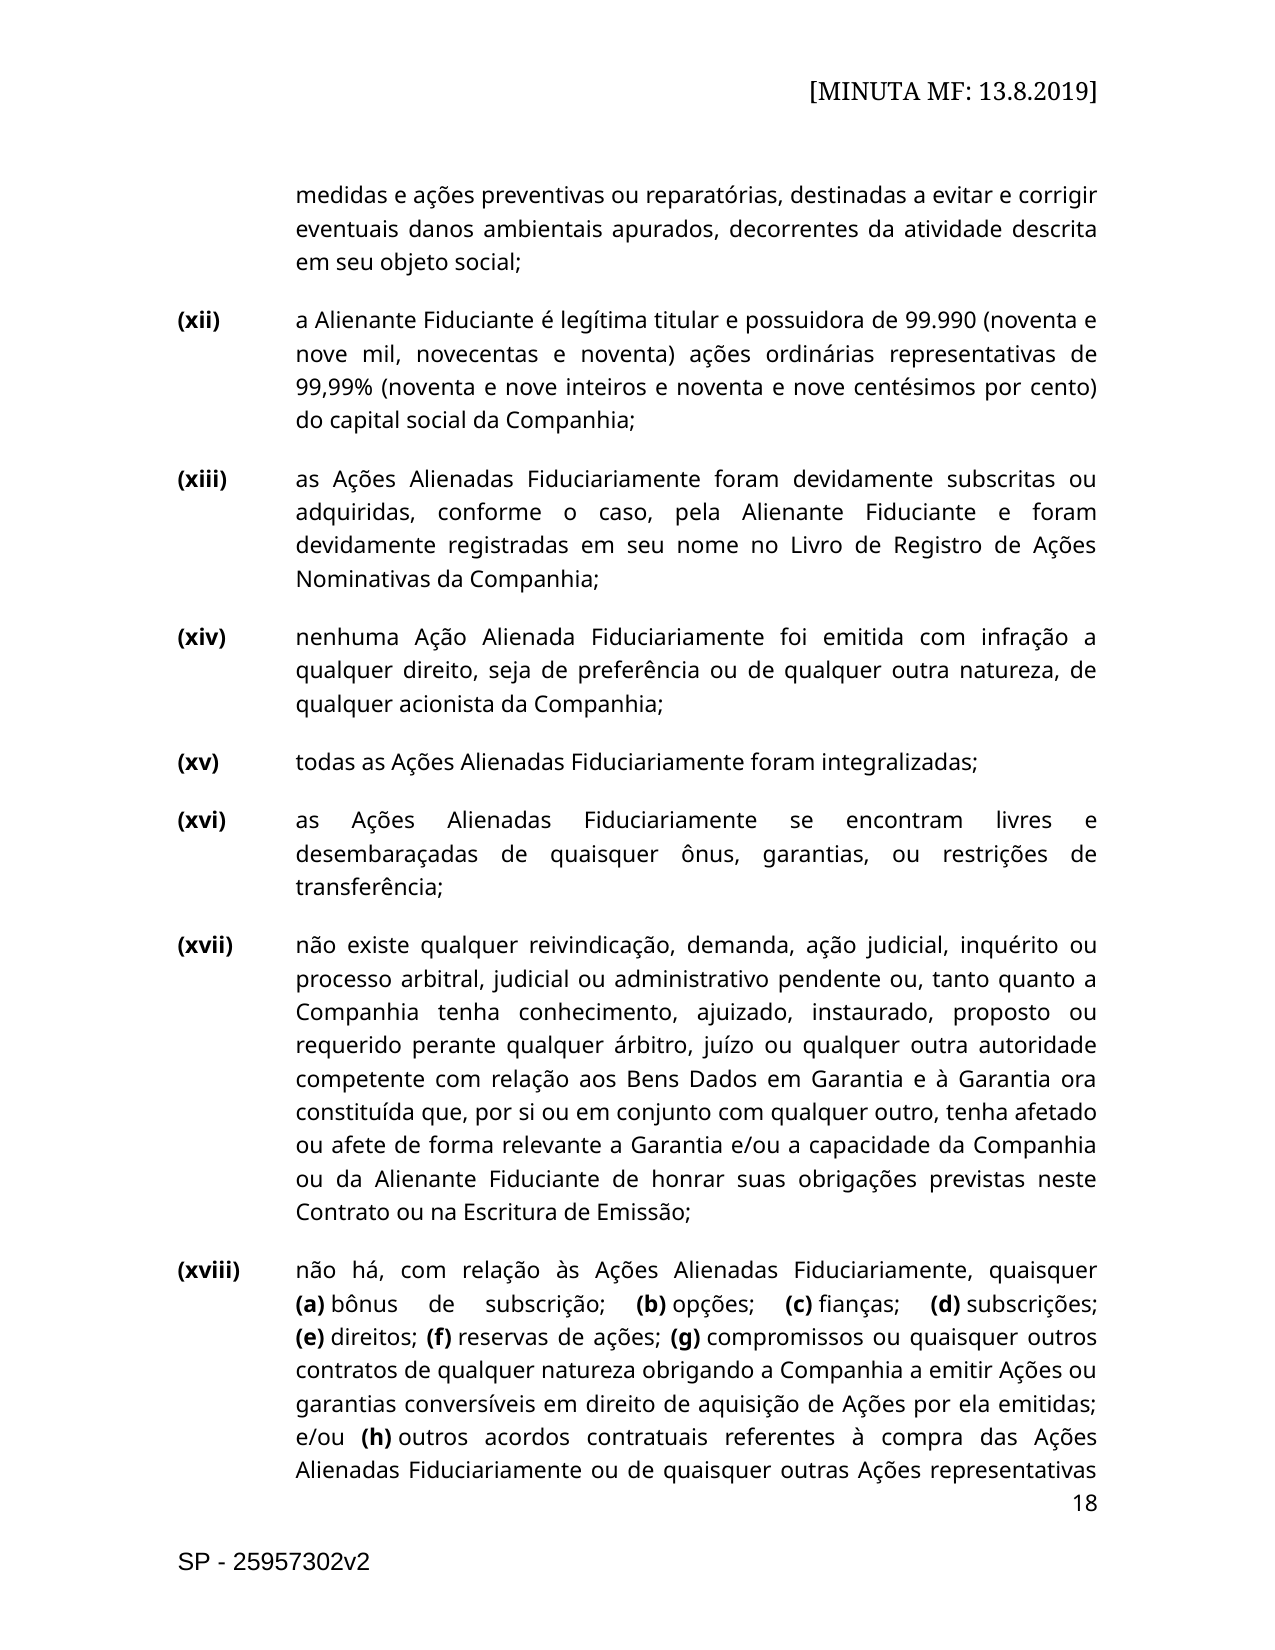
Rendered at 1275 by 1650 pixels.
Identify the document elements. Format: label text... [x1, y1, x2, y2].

list a Alienante Fiduciante é legítima titular e possuidora de 99.990 (noventa e nove mil, novecentas e noventa) ações ordinárias representativas de 99,99% (noventa e nove inteiros e noventa e nove centésimos por cento) do capital social da Companhia; [177, 302, 1098, 436]
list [177, 177, 1098, 277]
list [177, 1252, 1098, 1486]
list todas as Ações Alienadas Fiduciariamente foram integralizadas; [177, 744, 1098, 777]
list as Ações Alienadas Fiduciariamente foram devidamente subscritas ou adquiridas, conforme o caso, pela Alienante Fiduciante e foram devidamente registradas em seu nome no Livro de Registro de Ações Nominativas da Companhia; [177, 461, 1098, 594]
list nenhuma Ação Alienada Fiduciariamente foi emitida com infração a qualquer direito, seja de preferência ou de qualquer outra natureza, de qualquer acionista da Companhia; [177, 619, 1098, 719]
list as Ações Alienadas Fiduciariamente se encontram livres e desembaraçadas de quaisquer ônus, garantias, ou restrições de transferência; [177, 802, 1098, 902]
list não existe qualquer reivindicação, demanda, ação judicial, inquérito ou processo arbitral, judicial ou administrativo pendente ou, tanto quanto a Companhia tenha conhecimento, ajuizado, instaurado, proposto ou requerido perante qualquer árbitro, juízo ou qualquer outra autoridade competente com relação aos Bens Dados em Garantia e à Garantia ora constituída que, por si ou em conjunto com qualquer outro, tenha afetado ou afete de forma relevante a Garantia e/ou a capacidade da Companhia ou da Alienante Fiduciante de honrar suas obrigações previstas neste Contrato ou na Escritura de Emissão; [177, 927, 1098, 1227]
